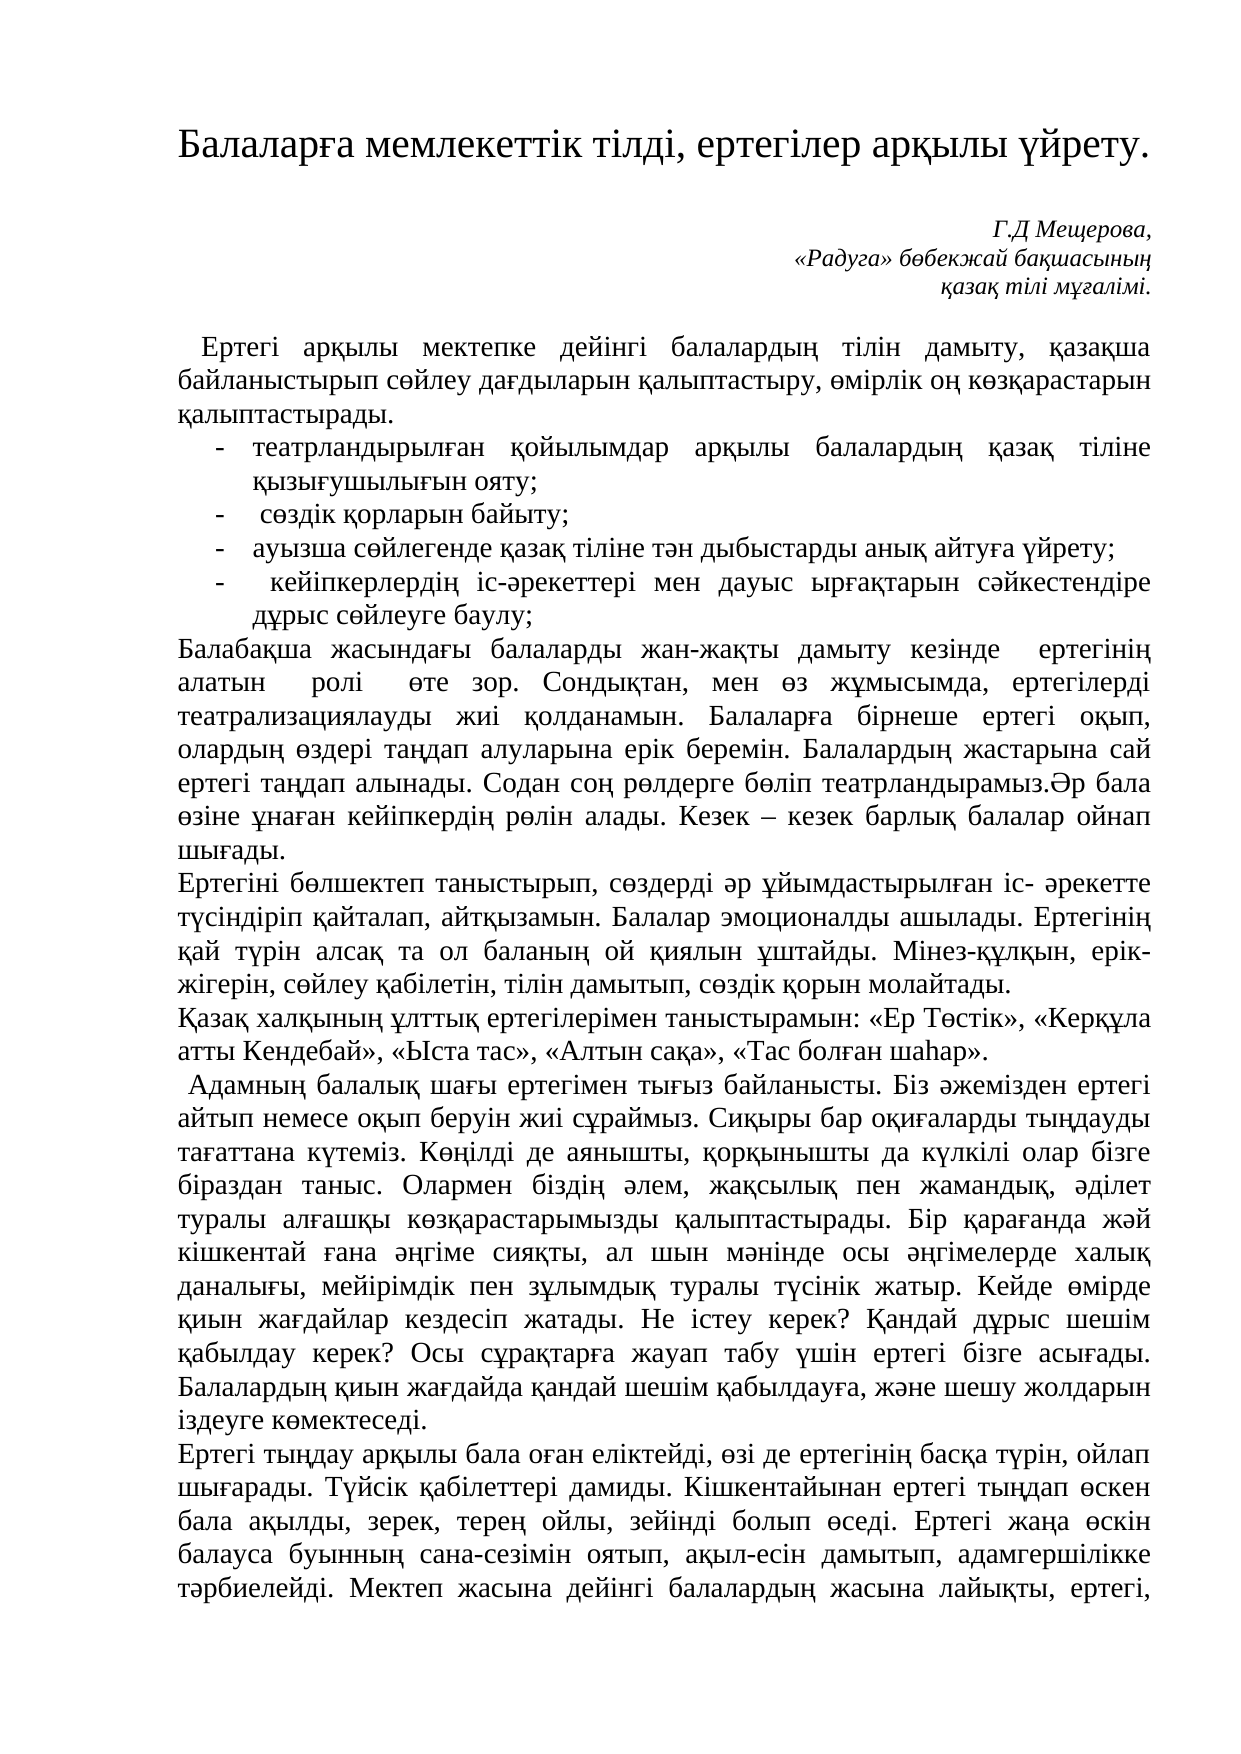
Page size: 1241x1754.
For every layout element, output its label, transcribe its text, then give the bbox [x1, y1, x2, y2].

text Г.Д Мещерова, [177, 214, 1152, 243]
list кейіпкерлердің іс-әрекеттері мен дауыс ырғақтарын сәйкестендіре дұрыс сөйлеуге баулу; [215, 564, 1152, 631]
text Ертегіні бөлшектеп таныстырып, сөздерді әр ұйымдастырылған іс- әрекетте түсіндіріп қайталап, айтқызамын. Балалар эмоционалды ашылады. Ертегінің қай түрін алсақ та ол баланың ой қиялын ұштайды. Мінез-құлқын, ерік-жігерін, сөйлеу қабілетін, тілін дамытып, сөздік қорын молайтады. [177, 866, 1152, 1000]
list ауызша сөйлегенде қазақ тіліне тән дыбыстарды анық айтуға үйрету; [215, 530, 1152, 564]
text Балаларға мемлекеттік тілді, ертегілер арқылы үйрету. [177, 118, 1152, 166]
list сөздік қорларын байыту; [215, 497, 1152, 530]
text Балабақша жасындағы балаларды жан-жақты дамыту кезінде ертегінің алатын ролі өте зор. Сондықтан, мен өз жұмысымда, ертегілерді театрализациялауды жиі қолданамын. Балаларға бірнеше ертегі оқып, олардың өздері таңдап алуларына ерік беремін. Балалардың жастарына сай ертегі таңдап алынады. Содан соң рөлдерге бөліп театрландырамыз.Әр бала өзіне ұнаған кейіпкердің рөлін алады. Кезек – кезек барлық балалар ойнап шығады. [177, 631, 1152, 866]
list театрландырылған қойылымдар арқылы балалардың қазақ тіліне қызығушылығын ояту; [215, 429, 1152, 497]
text Ертегі арқылы мектепке дейінгі балалардың тілін дамыту, қазақша байланыстырып сөйлеу дағдыларын қалыптастыру, өмірлік оң көзқарастарын қалыптастырады. [177, 329, 1152, 429]
text «Радуга» бөбекжай бақшасының [177, 243, 1152, 271]
text Адамның балалық шағы ертегімен тығыз байланысты. Біз әжемізден ертегі айтып немесе оқып беруін жиі сұраймыз. Сиқыры бар оқиғаларды тыңдауды тағаттана күтеміз. Көңілді де аянышты, қорқынышты да күлкілі олар бізге біраздан таныс. Олармен біздің әлем, жақсылық пен жамандық, әділет туралы алғашқы көзқарастарымызды қалыптастырады. Бір қарағанда жәй кішкентай ғана әңгіме сияқты, ал шын мәнінде осы әңгімелерде халық даналығы, мейірімдік пен зұлымдық туралы түсінік жатыр. Кейде өмірде қиын жағдайлар кездесіп жатады. Не істеу керек? Қандай дұрыс шешім қабылдау керек? Осы сұрақтарға жауап табу үшін ертегі бізге асығады. Балалардың қиын жағдайда қандай шешім қабылдауға, және шешу жолдарын іздеуге көмектеседі. [177, 1067, 1152, 1436]
text Қазақ халқының ұлттық ертегілерімен таныстырамын: «Ер Төстік», «Керқұла атты Кендебай», «Ыста тас», «Алтын сақа», «Тас болған шаһар». [177, 1000, 1152, 1067]
text қазақ тілі мұғалімі. [177, 271, 1152, 300]
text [177, 1436, 1152, 1603]
